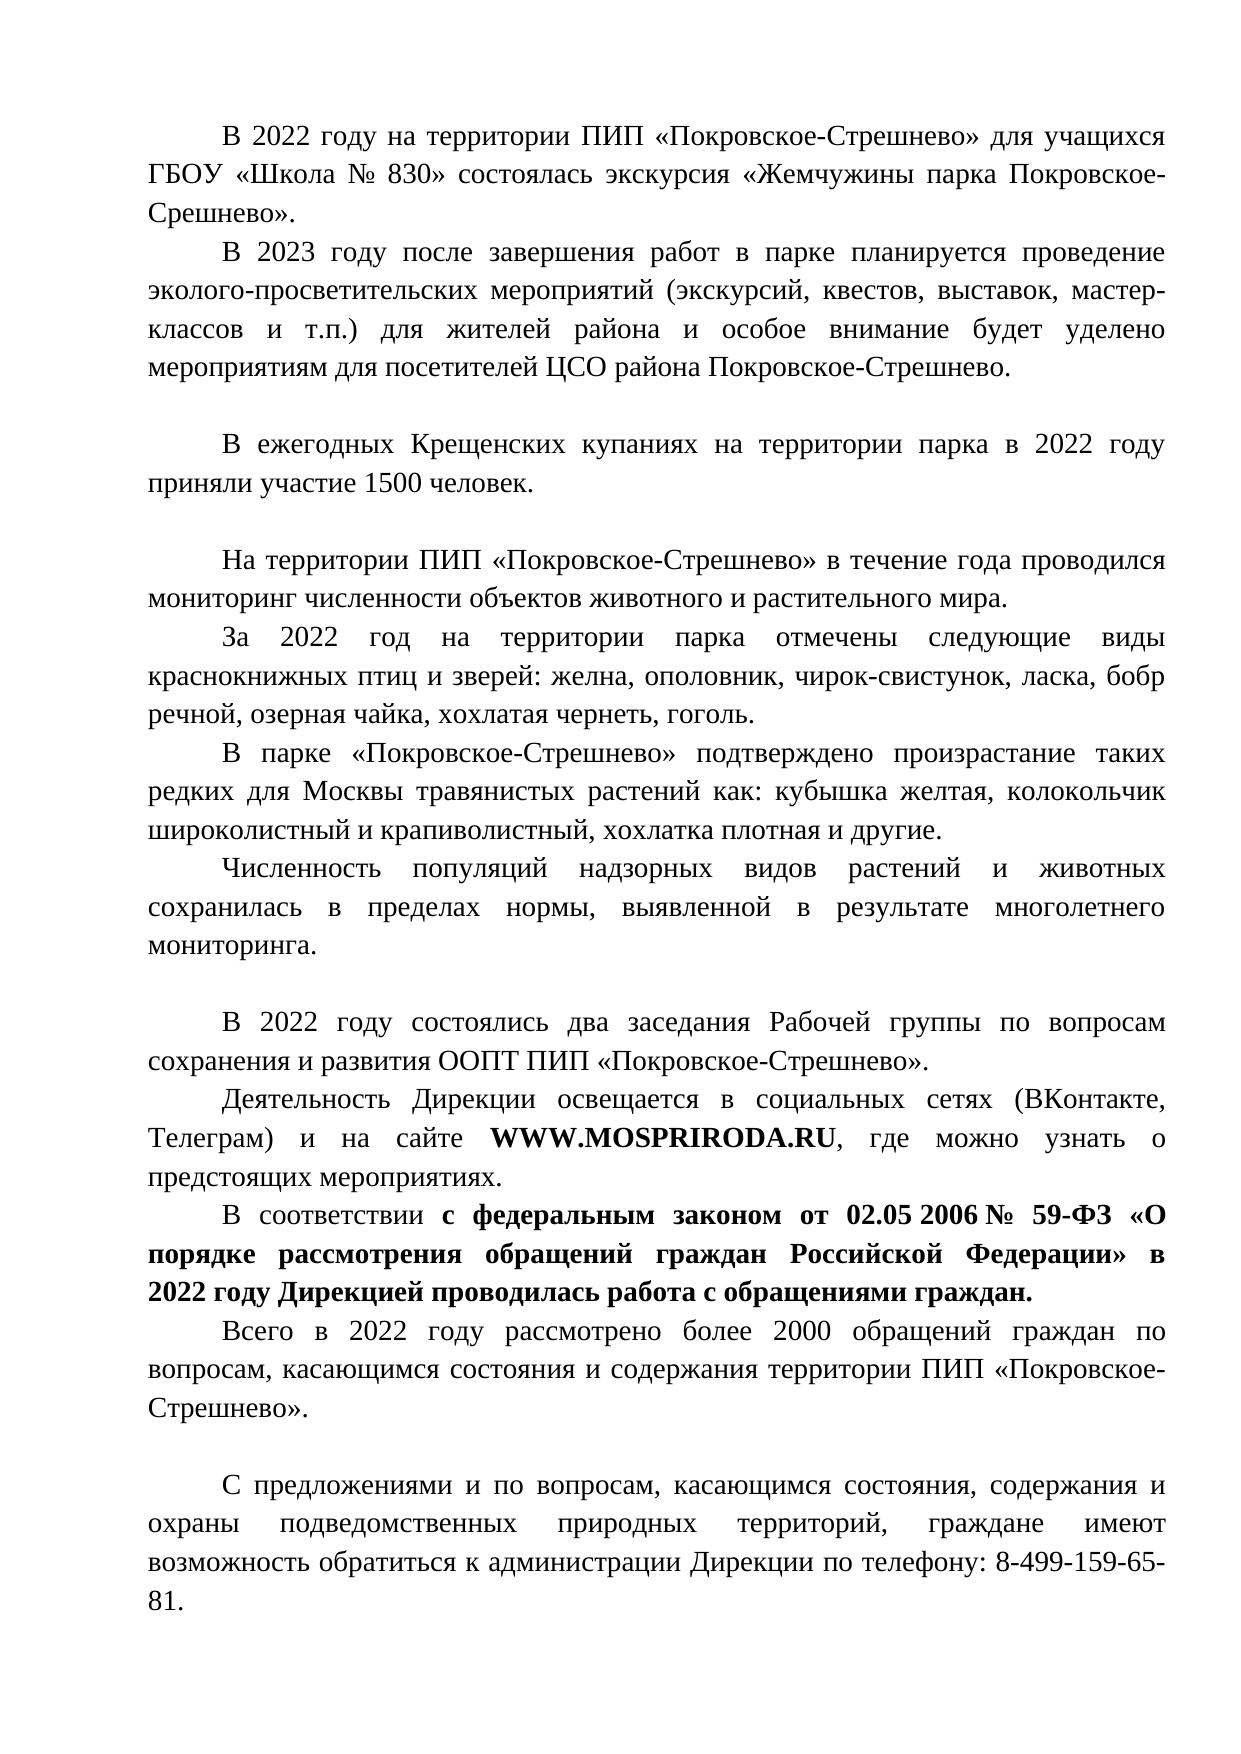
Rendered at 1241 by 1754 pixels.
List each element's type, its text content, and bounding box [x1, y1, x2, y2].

text В парке «Покровское-Стрешнево» подтверждено произрастание таких редких для Москвы травянистых растений как: кубышка желтая, колокольчик широколистный и крапиволистный, хохлатка плотная и другие. [148, 735, 1167, 845]
text В 2022 году состоялись два заседания Рабочей группы по вопросам сохранения и развития ООПТ ПИП «Покровское-Стрешнево». [148, 1004, 1167, 1077]
text В 2023 году после завершения работ в парке планируется проведение эколого-просветительских мероприятий (экскурсий, квестов, выставок, мастер-классов и т.п.) для жителей района и особое внимание будет уделено мероприятиям для посетителей ЦСО района Покровское-Стрешнево. [148, 234, 1167, 383]
text В 2022 году на территории ПИП «Покровское-Стрешнево» для учащихся ГБОУ «Школа № 830» состоялась экскурсия «Жемчужины парка Покровское-Срешнево». [148, 118, 1167, 229]
text В ежегодных Крещенских купаниях на территории парка в 2022 году приняли участие 1500 человек. [148, 426, 1167, 498]
text На территории ПИП «Покровское-Стрешнево» в течение года проводился мониторинг численности объектов животного и растительного мира. [148, 542, 1167, 614]
text В соответствии с федеральным законом от 02.05 2006 № 59-ФЗ «О порядке рассмотрения обращений граждан Российской Федерации» в 2022 году Дирекцией проводилась работа с обращениями граждан. [148, 1197, 1167, 1308]
text Всего в 2022 году рассмотрено более 2000 обращений граждан по вопросам, касающимся состояния и содержания территории ПИП «Покровское-Стрешнево». [148, 1313, 1167, 1423]
text Численность популяций надзорных видов растений и животных сохранилась в пределах нормы, выявленной в результате многолетнего мониторинга. [148, 850, 1167, 961]
text Деятельность Дирекции освещается в социальных сетях (ВКонтакте, Телеграм) и на сайте WWW.MOSPRIRODA.RU, где можно узнать о предстоящих мероприятиях. [148, 1082, 1167, 1192]
text С предложениями и по вопросам, касающимся состояния, содержания и охраны подведомственных природных территорий, граждане имеют возможность обратиться к администрации Дирекции по телефону: 8-499-159-65-81. [148, 1467, 1167, 1616]
text За 2022 год на территории парка отмечены следующие виды краснокнижных птиц и зверей: желна, ополовник, чирок-свистунок, ласка, бобр речной, озерная чайка, хохлатая чернеть, гоголь. [148, 619, 1167, 730]
